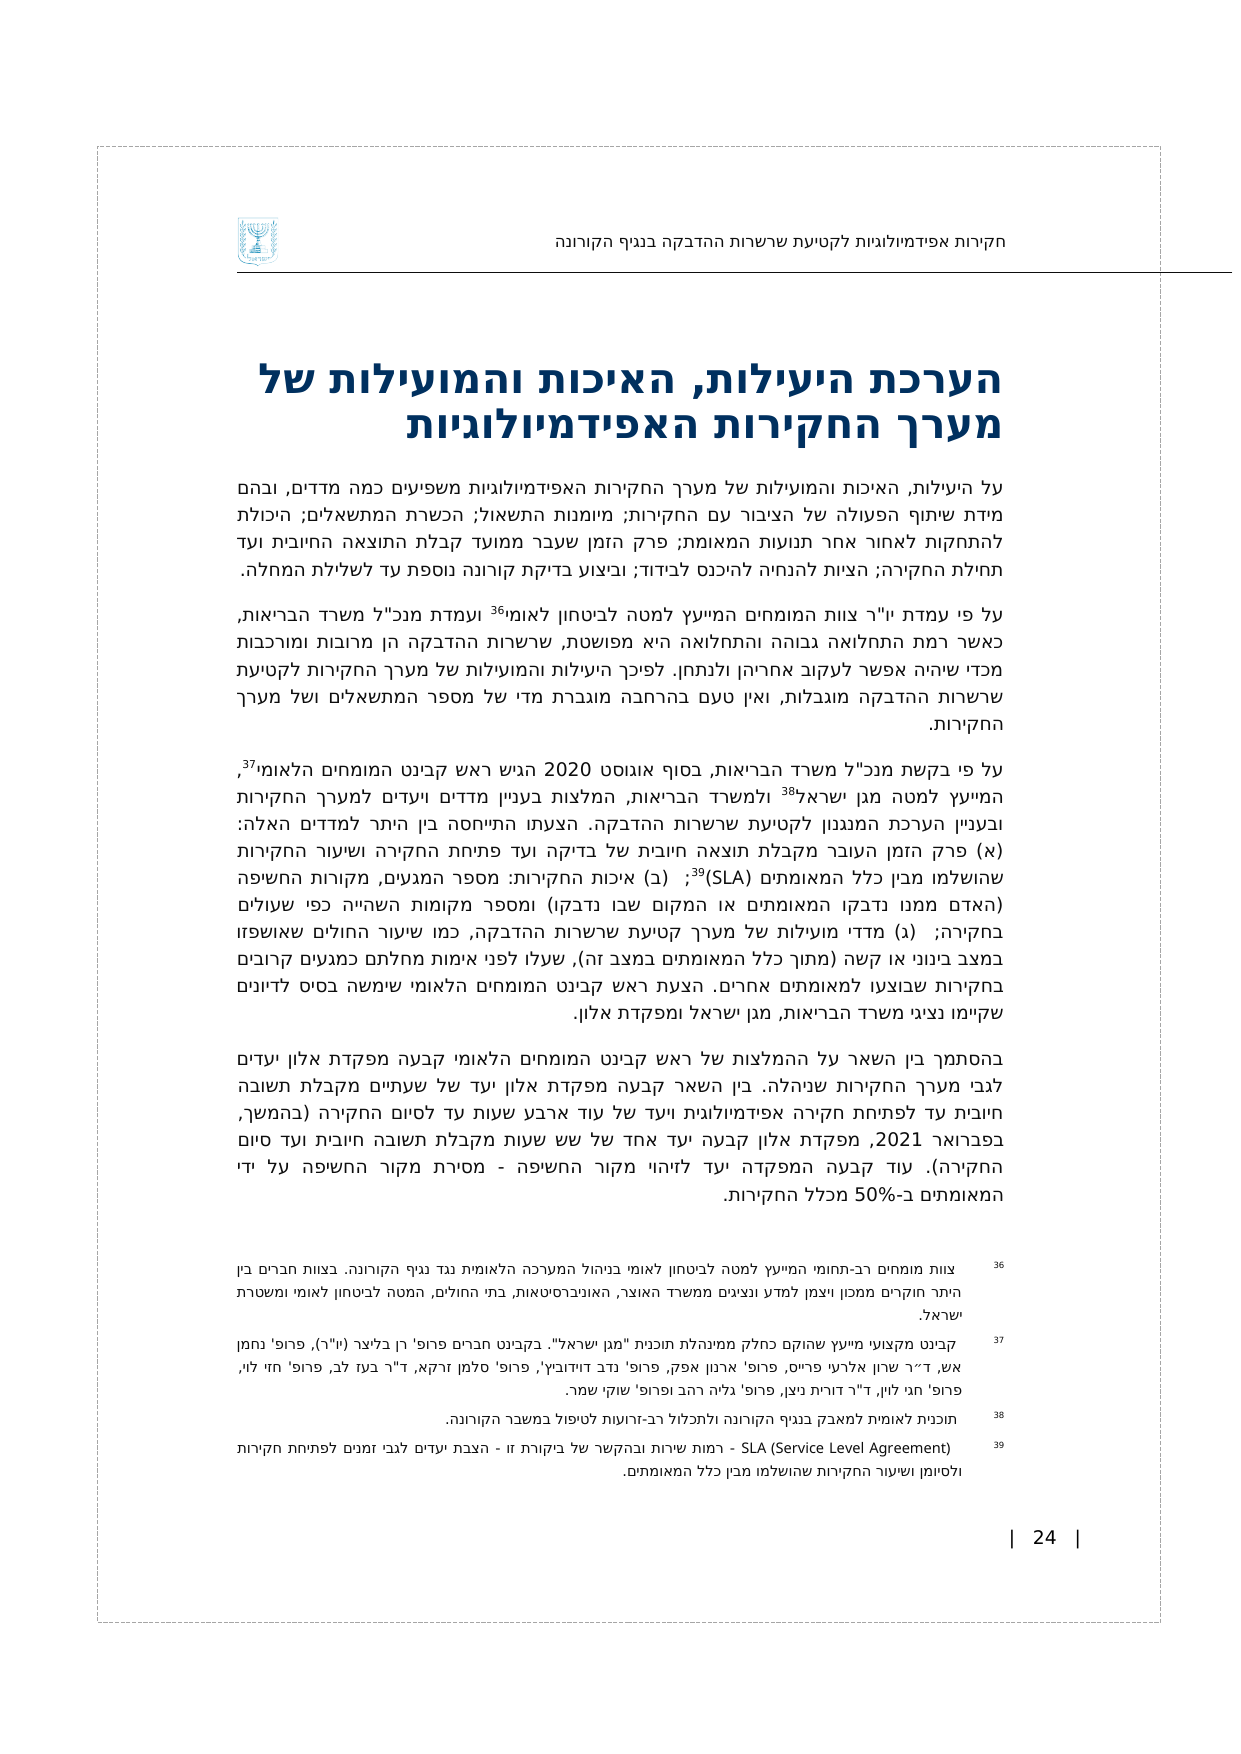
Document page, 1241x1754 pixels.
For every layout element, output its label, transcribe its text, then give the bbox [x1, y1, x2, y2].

text הערכת היעילות, האיכות והמועילות של מערך החקירות האפידמיולוגיות [236, 356, 1004, 448]
text בהסתמך בין השאר על ההמלצות של ראש קבינט המומחים הלאומי קבעה מפקדת אלון יעדים לגבי מערך החקירות שניהלה. בין השאר קבעה מפקדת אלון יעד של שעתיים מקבלת תשובה חיובית עד לפתיחת חקירה אפידמיולוגית ויעד של עוד ארבע שעות עד לסיום החקירה (בהמשך, בפברואר 2021, מפקדת אלון קבעה יעד אחד של שש שעות מקבלת תשובה חיובית ועד סיום החקירה). עוד קבעה המפקדה יעד לזיהוי מקור החשיפה - מסירת מקור החשיפה על ידי המאומתים ב-50% מכלל החקירות. [236, 1044, 1004, 1206]
text על היעילות, האיכות והמועילות של מערך החקירות האפידמיולוגיות משפיעים כמה מדדים, ובהם מידת שיתוף הפעולה של הציבור עם החקירות; מיומנות התשאול; הכשרת המתשאלים; היכולת להתחקות לאחור אחר תנועות המאומת; פרק הזמן שעבר ממועד קבלת התוצאה החיובית ועד תחילת החקירה; הציות להנחיה להיכנס לבידוד; וביצוע בדיקת קורונה נוספת עד לשלילת המחלה. [236, 473, 1004, 581]
text על פי בקשת מנכ"ל משרד הבריאות, בסוף אוגוסט 2020 הגיש ראש קבינט המומחים הלאומי, המייעץ למטה מגן ישראל ולמשרד הבריאות, המלצות בעניין מדדים ויעדים למערך החקירות ובעניין הערכת המנגנון לקטיעת שרשרות ההדבקה. הצעתו התייחסה בין היתר למדדים האלה: (א) פרק הזמן העובר מקבלת תוצאה חיובית של בדיקה ועד פתיחת החקירה ושיעור החקירות שהושלמו מבין כלל המאומתים (SLA); (ב) איכות החקירות: מספר המגעים, מקורות החשיפה (האדם ממנו נדבקו המאומתים או המקום שבו נדבקו) ומספר מקומות השהייה כפי שעולים בחקירה; (ג) מדדי מועילות של מערך קטיעת שרשרות ההדבקה, כמו שיעור החולים שאושפזו במצב בינוני או קשה (מתוך כלל המאומתים במצב זה), שעלו לפני אימות מחלתם כמגעים קרובים בחקירות שבוצעו למאומתים אחרים. הצעת ראש קבינט המומחים הלאומי שימשה בסיס לדיונים שקיימו נציגי משרד הבריאות, מגן ישראל ומפקדת אלון. [236, 754, 1004, 1025]
text על פי עמדת יו"ר צוות המומחים המייעץ למטה לביטחון לאומי ועמדת מנכ"ל משרד הבריאות, כאשר רמת התחלואה גבוהה והתחלואה היא מפושטת, שרשרות ההדבקה הן מרובות ומורכבות מכדי שיהיה אפשר לעקוב אחריהן ולנתחן. לפיכך היעילות והמועילות של מערך החקירות לקטיעת שרשרות ההדבקה מוגבלות, ואין טעם בהרחבה מוגברת מדי של מספר המתשאלים ושל מערך החקירות. [236, 600, 1004, 736]
